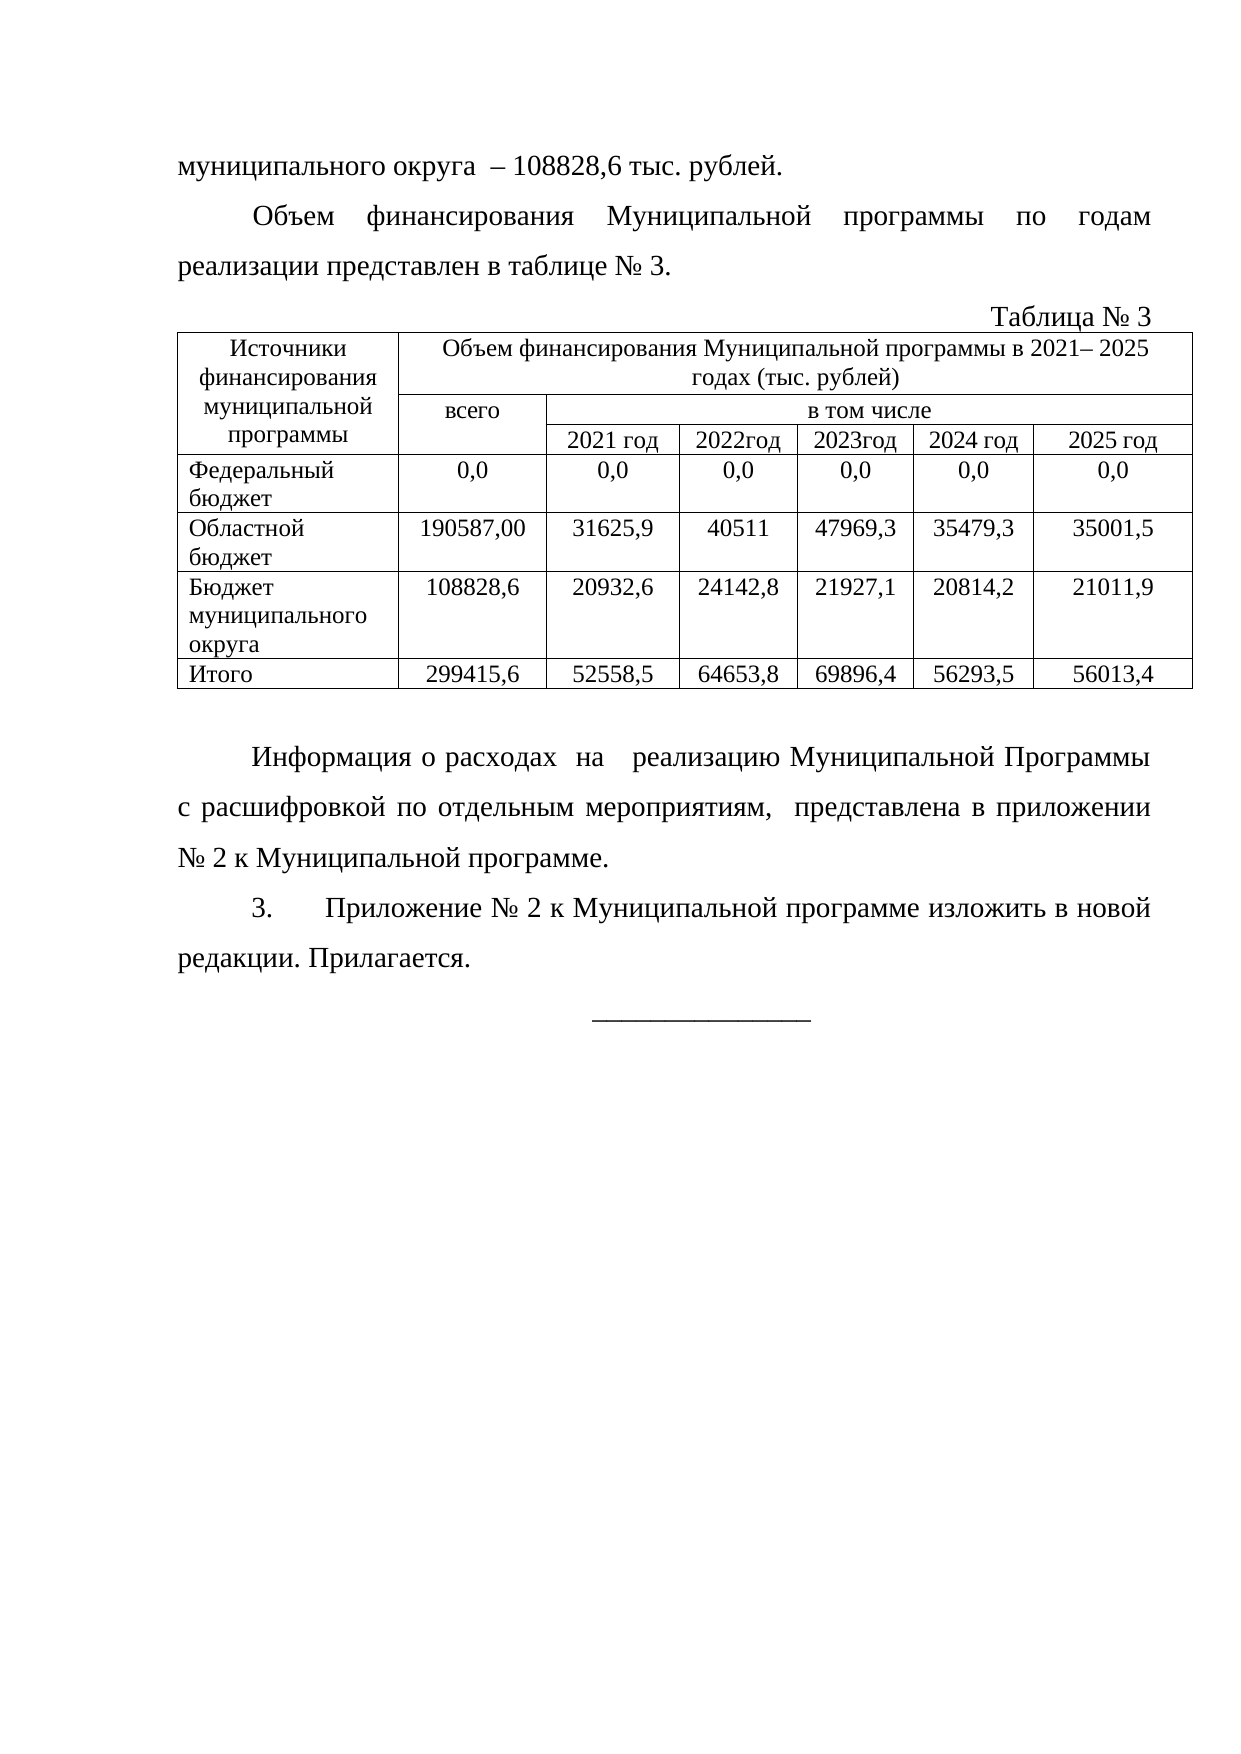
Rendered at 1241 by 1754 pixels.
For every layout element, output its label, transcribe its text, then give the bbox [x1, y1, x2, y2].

table_cell 2024 год [914, 425, 1033, 454]
table_cell 0,0 [399, 455, 546, 512]
table_cell 31625,9 [547, 513, 679, 571]
table_cell 69896,4 [798, 659, 913, 688]
table_cell 0,0 [1034, 455, 1192, 512]
table_header Объем финансирования Муниципальной программы в 2021– 2025 годах (тыс. рублей) [399, 333, 1192, 394]
table_cell Областной бюджет [178, 513, 398, 571]
table_cell 56293,5 [914, 659, 1033, 688]
table_cell 52558,5 [547, 659, 679, 688]
table_cell в том числе [547, 395, 1192, 424]
table_cell 2025 год [1034, 425, 1192, 454]
list Объем финансирования Муниципальной программы по годам реализации представлен в таблице № 3. [177, 198, 1152, 282]
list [177, 148, 1152, 181]
table_cell 108828,6 [399, 572, 546, 658]
table_cell 20814,2 [914, 572, 1033, 658]
list Приложение № 2 к Муниципальной программе изложить в новой редакции. Прилагается. [177, 890, 1152, 974]
table_cell Федеральный бюджет [178, 455, 398, 512]
table_cell 0,0 [547, 455, 679, 512]
table_cell 21011,9 [1034, 572, 1192, 658]
table_cell 0,0 [914, 455, 1033, 512]
table_cell 299415,6 [399, 659, 546, 688]
table_cell 0,0 [798, 455, 913, 512]
table_cell Бюджет муниципального округа [178, 572, 398, 658]
table_cell 40511 [680, 513, 797, 571]
list _______________ [251, 991, 1152, 1024]
table_cell 56013,4 [1034, 659, 1192, 688]
table_cell 2021 год [547, 425, 679, 454]
table_cell 21927,1 [798, 572, 913, 658]
table_cell 35479,3 [914, 513, 1033, 571]
table_cell 190587,00 [399, 513, 546, 571]
table_cell 24142,8 [680, 572, 797, 658]
table_cell 2023год [798, 425, 913, 454]
table_header Источники финансирования муниципальной программы [178, 333, 398, 454]
table_cell всего [399, 395, 546, 454]
table_cell 47969,3 [798, 513, 913, 571]
table_cell Итого [178, 659, 398, 688]
table_cell 35001,5 [1034, 513, 1192, 571]
table_cell 20932,6 [547, 572, 679, 658]
table_cell 0,0 [680, 455, 797, 512]
list Информация о расходах на реализацию Муниципальной Программы с расшифровкой по отдельным мероприятиям, представлена в приложении № 2 к Муниципальной программе. [177, 739, 1152, 873]
list Таблица № 3 [252, 299, 1152, 332]
table_cell 64653,8 [680, 659, 797, 688]
table_cell 2022год [680, 425, 797, 454]
